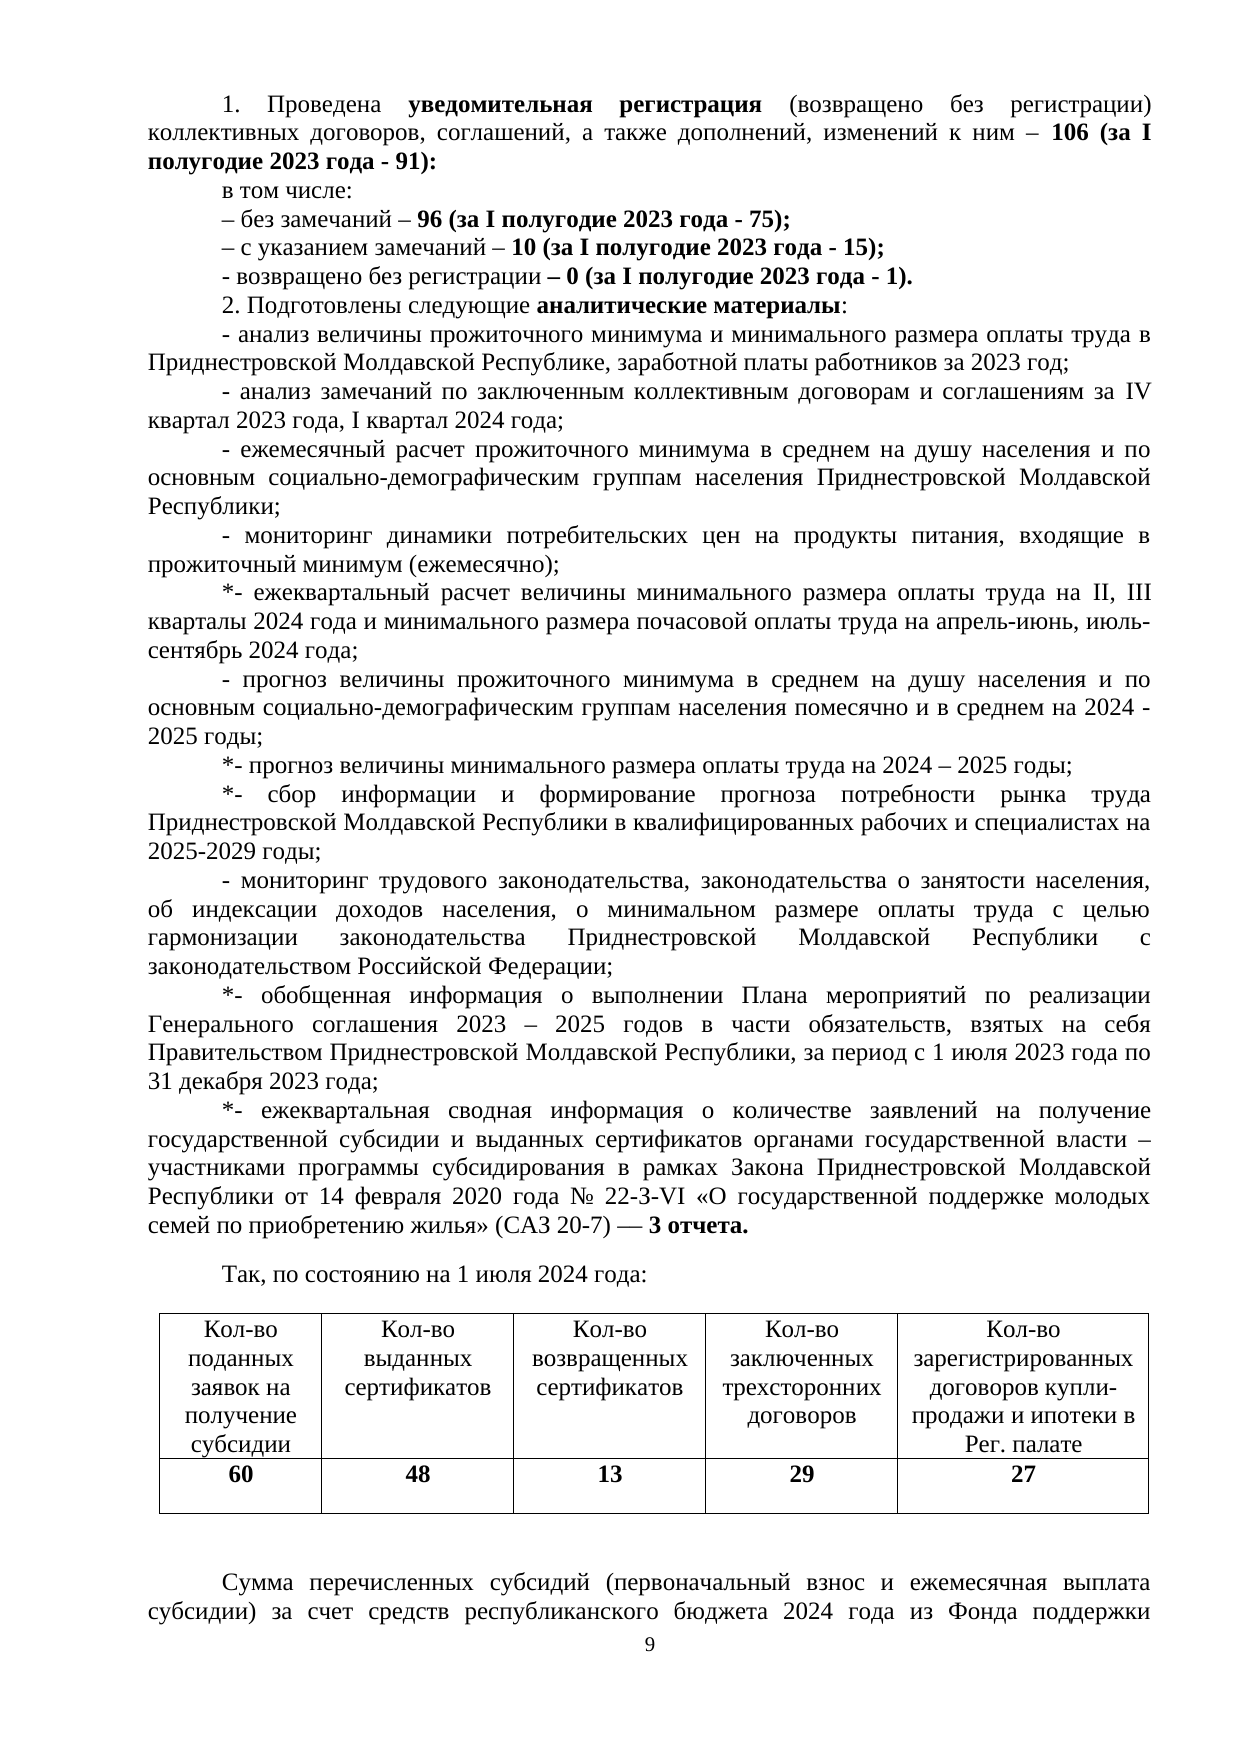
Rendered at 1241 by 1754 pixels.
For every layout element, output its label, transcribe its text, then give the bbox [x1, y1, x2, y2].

table_header Кол-во заключенных трехсторонних договоров [706, 1314, 897, 1458]
text - мониторинг трудового законодательства, законодательства о занятости населения, об индексации доходов населения, о минимальном размере оплаты труда с целью гармонизации законодательства Приднестровской Молдавской Республики с законодательством Российской Федерации; [148, 865, 1152, 980]
list 1. Проведена уведомительная регистрация (возвращено без регистрации) коллективных договоров, соглашений, а также дополнений, изменений к ним – 106 (за I полугодие 2023 года - 91): [148, 89, 1152, 175]
table_cell 27 [898, 1459, 1148, 1513]
list – без замечаний – 96 (за I полугодие 2023 года - 75); [148, 204, 1152, 232]
text *- ежеквартальная сводная информация о количестве заявлений на получение государственной субсидии и выданных сертификатов органами государственной власти – участниками программы субсидирования в рамках Закона Приднестровской Молдавской Республики от 14 февраля 2020 года № 22-З-VI «О государственной поддержке молодых семей по приобретению жилья» (САЗ 20-7) –– 3 отчета. [148, 1095, 1152, 1239]
text - мониторинг динамики потребительских цен на продукты питания, входящие в прожиточный минимум (ежемесячно); [148, 520, 1152, 577]
list в том числе: [148, 175, 1152, 204]
table_cell 13 [514, 1459, 705, 1513]
list 2. Подготовлены следующие аналитические материалы: [148, 290, 1152, 319]
table_header Кол-во выданных сертификатов [322, 1314, 513, 1458]
table_cell 29 [706, 1459, 897, 1513]
table_cell 60 [160, 1459, 321, 1513]
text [148, 1567, 1152, 1625]
text *- обобщенная информация о выполнении Плана мероприятий по реализации Генерального соглашения 2023 – 2025 годов в части обязательств, взятых на себя Правительством Приднестровской Молдавской Республики, за период с 1 июля 2023 года по 31 декабря 2023 года; [148, 980, 1152, 1095]
text - прогноз величины прожиточного минимума в среднем на душу населения и по основным социально-демографическим группам населения помесячно и в среднем на 2024 - 2025 годы; [148, 664, 1152, 750]
text Так, по состоянию на 1 июля 2024 года: [148, 1259, 1152, 1288]
list – с указанием замечаний – 10 (за I полугодие 2023 года - 15); [148, 232, 1152, 261]
text - анализ замечаний по заключенным коллективным договорам и соглашениям за IV квартал 2023 года, I квартал 2024 года; [148, 376, 1152, 434]
list - возвращено без регистрации – 0 (за I полугодие 2023 года - 1). [148, 261, 1152, 290]
text - ежемесячный расчет прожиточного минимума в среднем на душу населения и по основным социально-демографическим группам населения Приднестровской Молдавской Республики; [148, 434, 1152, 520]
text *- прогноз величины минимального размера оплаты труда на 2024 – 2025 годы; [148, 750, 1152, 779]
text *- ежеквартальный расчет величины минимального размера оплаты труда на II, III кварталы 2024 года и минимального размера почасовой оплаты труда на апрель-июнь, июль-сентябрь 2024 года; [148, 577, 1152, 664]
table_header Кол-во поданных заявок на получение субсидии [160, 1314, 321, 1458]
text - анализ величины прожиточного минимума и минимального размера оплаты труда в Приднестровской Молдавской Республике, заработной платы работников за 2023 год; [148, 319, 1152, 376]
table_cell 48 [322, 1459, 513, 1513]
table_header Кол-во зарегистрированных договоров купли-продажи и ипотеки в Рег. палате [898, 1314, 1148, 1458]
text *- сбор информации и формирование прогноза потребности рынка труда Приднестровской Молдавской Республики в квалифицированных рабочих и специалистах на 2025-2029 годы; [148, 779, 1152, 865]
table_header Кол-во возвращенных сертификатов [514, 1314, 705, 1458]
